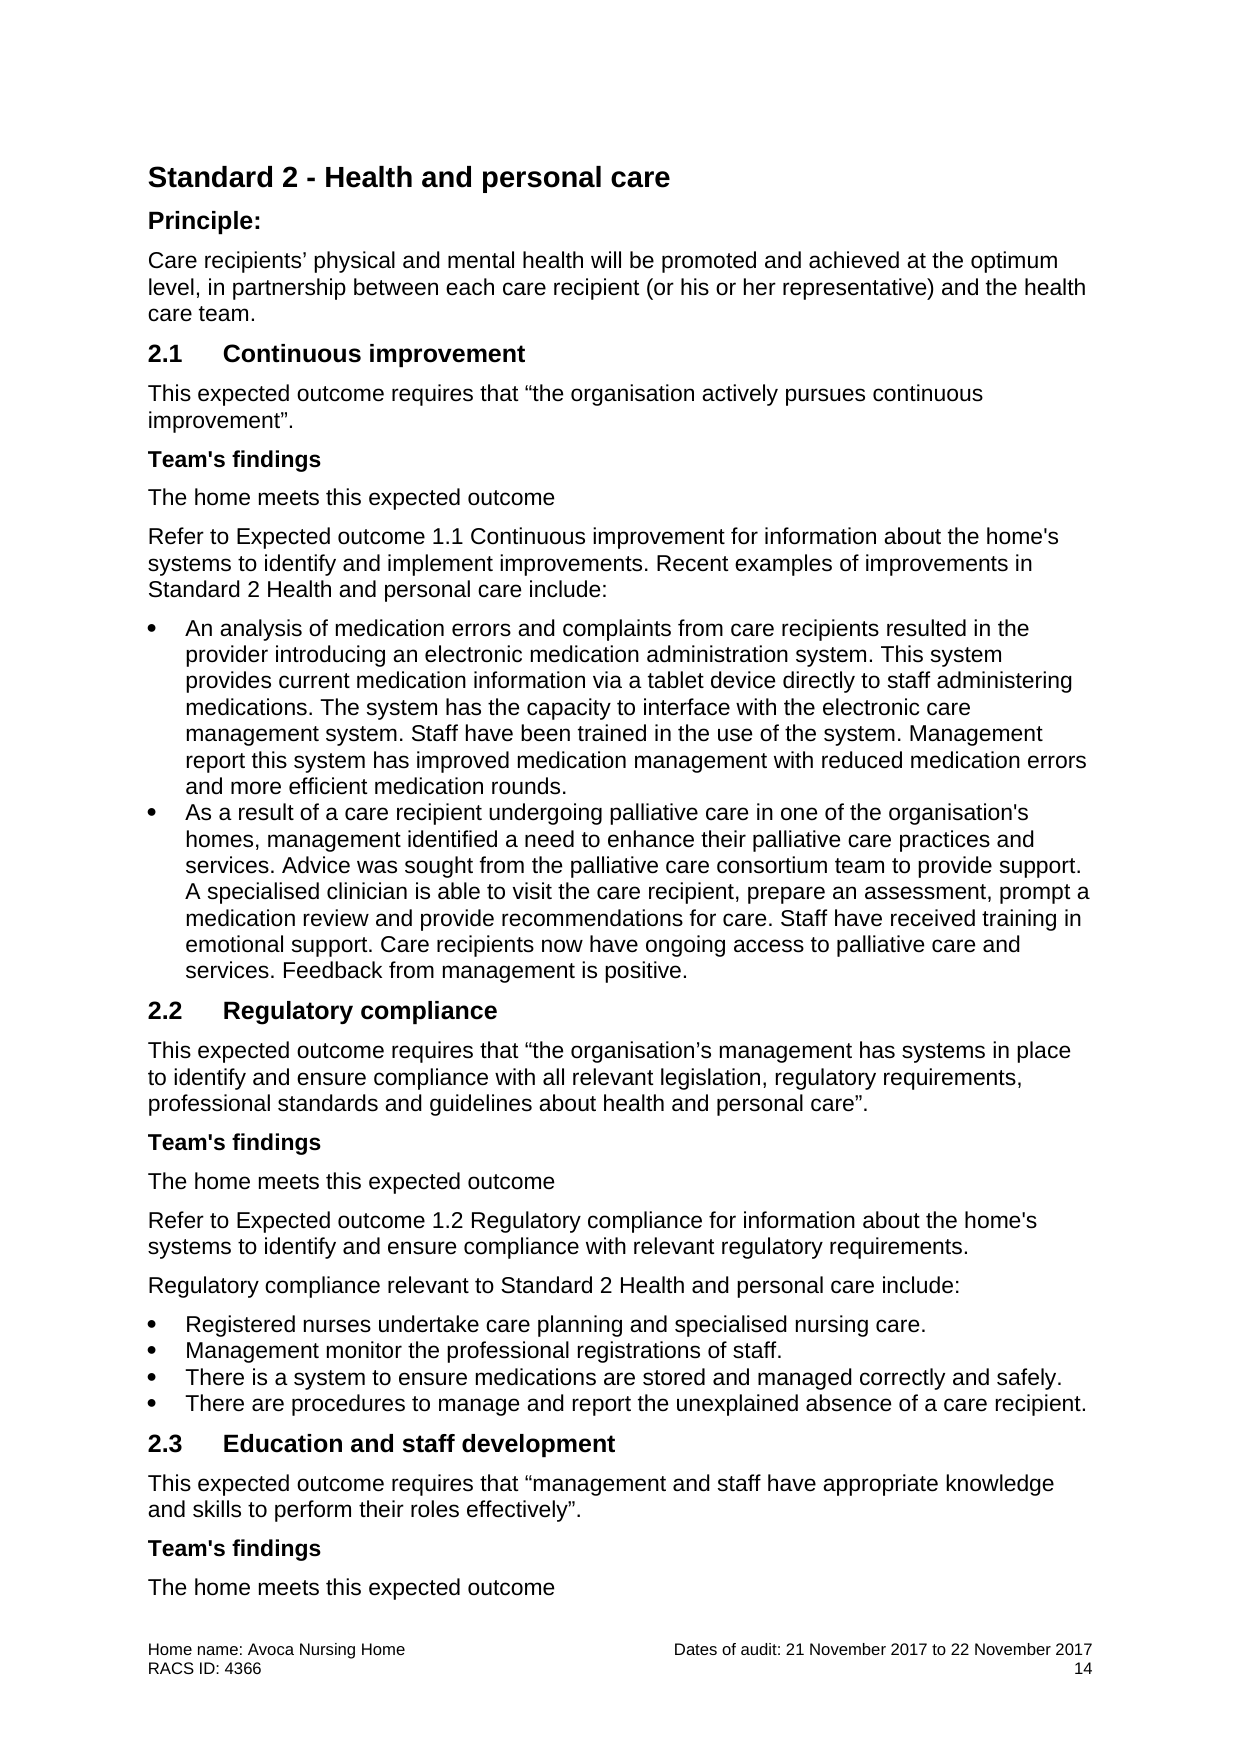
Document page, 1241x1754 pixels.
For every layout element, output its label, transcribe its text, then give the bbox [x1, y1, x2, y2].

subtitle 2.3 Education and staff development [148, 1429, 1092, 1457]
text The home meets this expected outcome [148, 1574, 1092, 1600]
text Care recipients’ physical and mental health will be promoted and achieved at the optimum level, in partnership between each care recipient (or his or her representative) and the health care team. [148, 247, 1092, 327]
subtitle 2.1 Continuous improvement [148, 339, 1092, 368]
subtitle Standard 2 - Health and personal care [148, 160, 1092, 194]
subtitle Team's findings [148, 446, 1092, 472]
list Registered nurses undertake care planning and specialised nursing care. [148, 1311, 1092, 1337]
text Regulatory compliance relevant to Standard 2 Health and personal care include: [148, 1272, 1092, 1298]
subtitle Team's findings [148, 1129, 1092, 1155]
text This expected outcome requires that “the organisation actively pursues continuous improvement”. [148, 380, 1092, 433]
list There are procedures to manage and report the unexplained absence of a care recipient. [148, 1390, 1092, 1416]
list An analysis of medication errors and complaints from care recipients resulted in the provider introducing an electronic medication administration system. This system provides current medication information via a tablet device directly to staff administering medications. The system has the capacity to interface with the electronic care management system. Staff have been trained in the use of the system. Management report this system has improved medication management with reduced medication errors and more efficient medication rounds. [148, 615, 1092, 799]
list As a result of a care recipient undergoing palliative care in one of the organisation's homes, management identified a need to enhance their palliative care practices and services. Advice was sought from the palliative care consortium team to provide support. A specialised clinician is able to visit the care recipient, prepare an assessment, prompt a medication review and provide recommendations for care. Staff have received training in emotional support. Care recipients now have ongoing access to palliative care and services. Feedback from management is positive. [148, 799, 1092, 984]
subtitle Principle: [148, 206, 1092, 235]
text The home meets this expected outcome [148, 1168, 1092, 1194]
list There is a system to ensure medications are stored and managed correctly and safely. [148, 1363, 1092, 1390]
text This expected outcome requires that “management and staff have appropriate knowledge and skills to perform their roles effectively”. [148, 1470, 1092, 1523]
list Management monitor the professional registrations of staff. [148, 1337, 1092, 1363]
text Refer to Expected outcome 1.2 Regulatory compliance for information about the home's systems to identify and ensure compliance with relevant regulatory requirements. [148, 1207, 1092, 1259]
text This expected outcome requires that “the organisation’s management has systems in place to identify and ensure compliance with all relevant legislation, regulatory requirements, professional standards and guidelines about health and personal care”. [148, 1037, 1092, 1117]
subtitle Team's findings [148, 1535, 1092, 1562]
text The home meets this expected outcome [148, 484, 1092, 511]
text Refer to Expected outcome 1.1 Continuous improvement for information about the home's systems to identify and implement improvements. Recent examples of improvements in Standard 2 Health and personal care include: [148, 523, 1092, 602]
subtitle 2.2 Regulatory compliance [148, 996, 1092, 1025]
